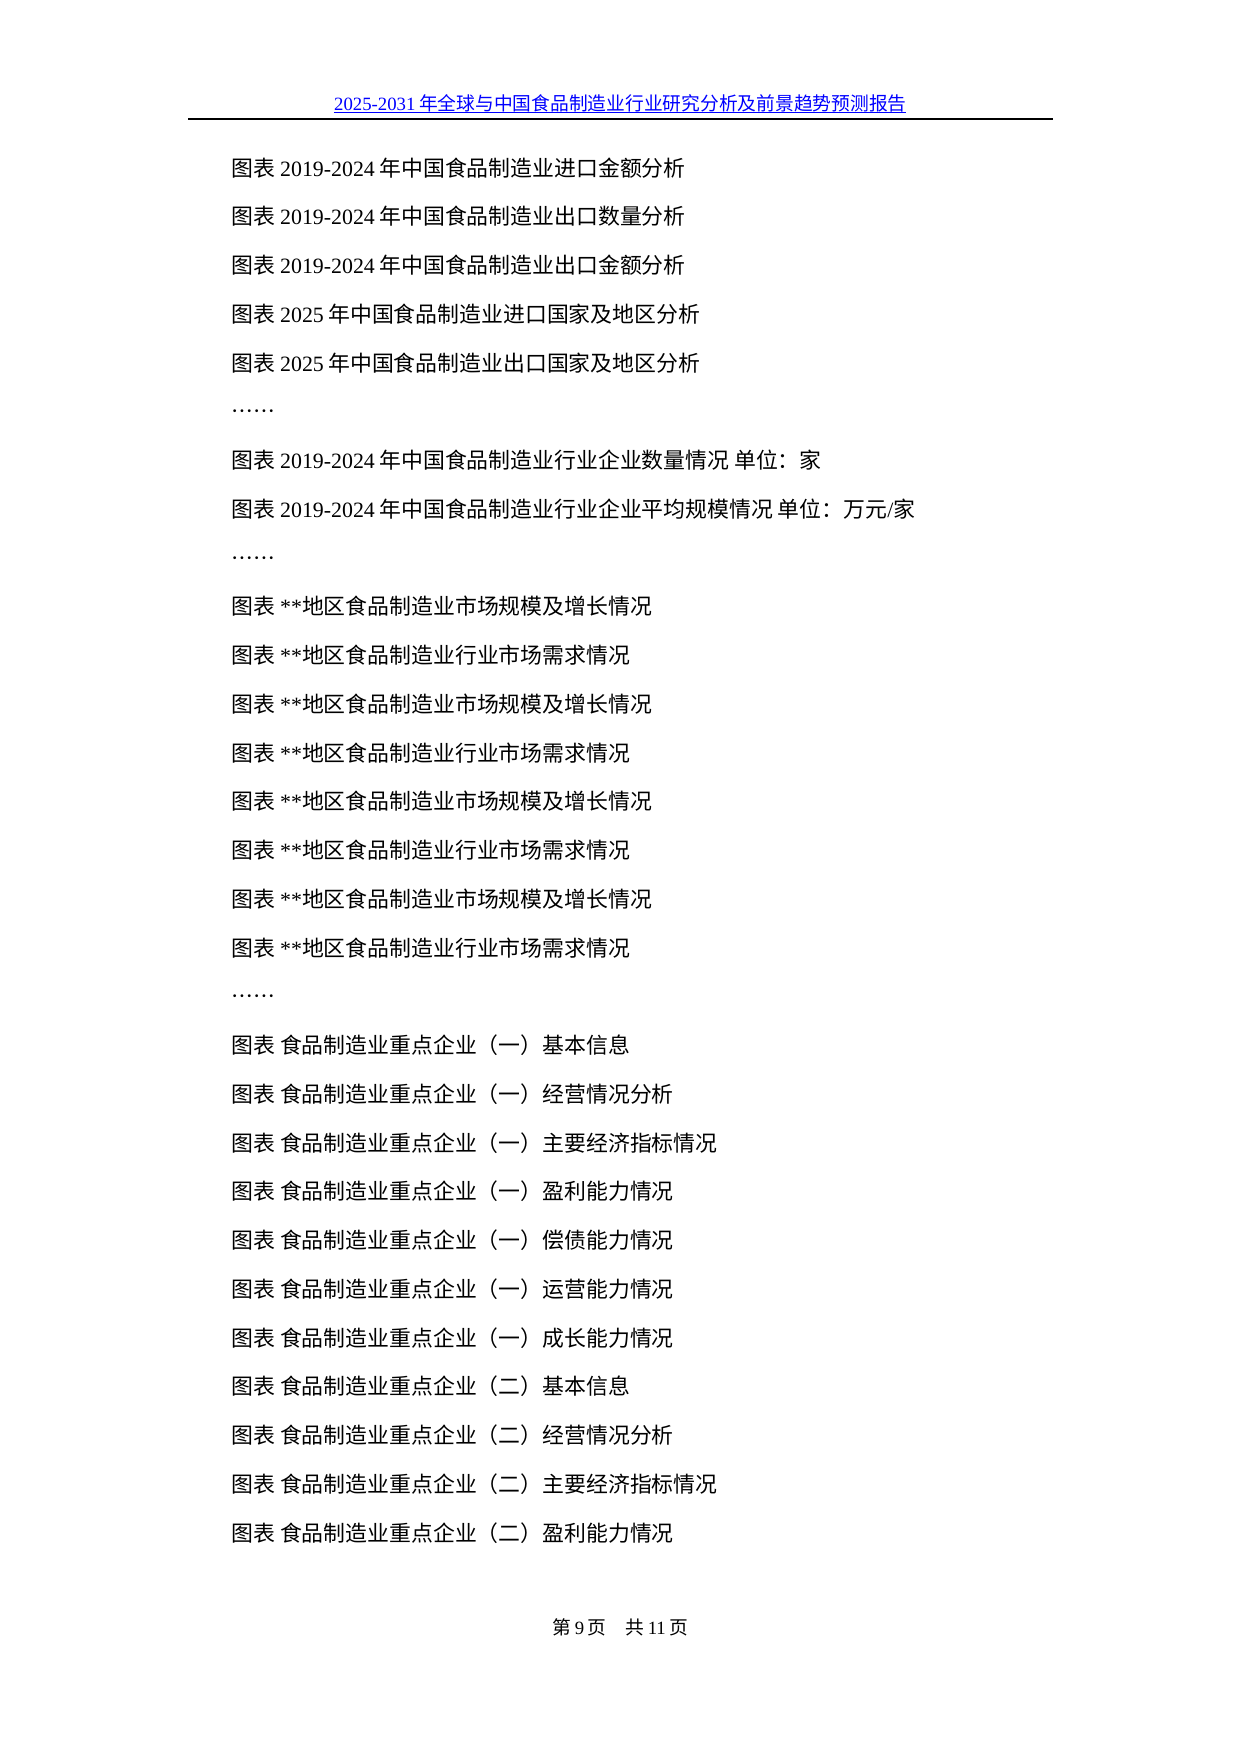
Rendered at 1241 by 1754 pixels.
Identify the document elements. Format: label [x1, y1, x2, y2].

text [187, 150, 1053, 1548]
